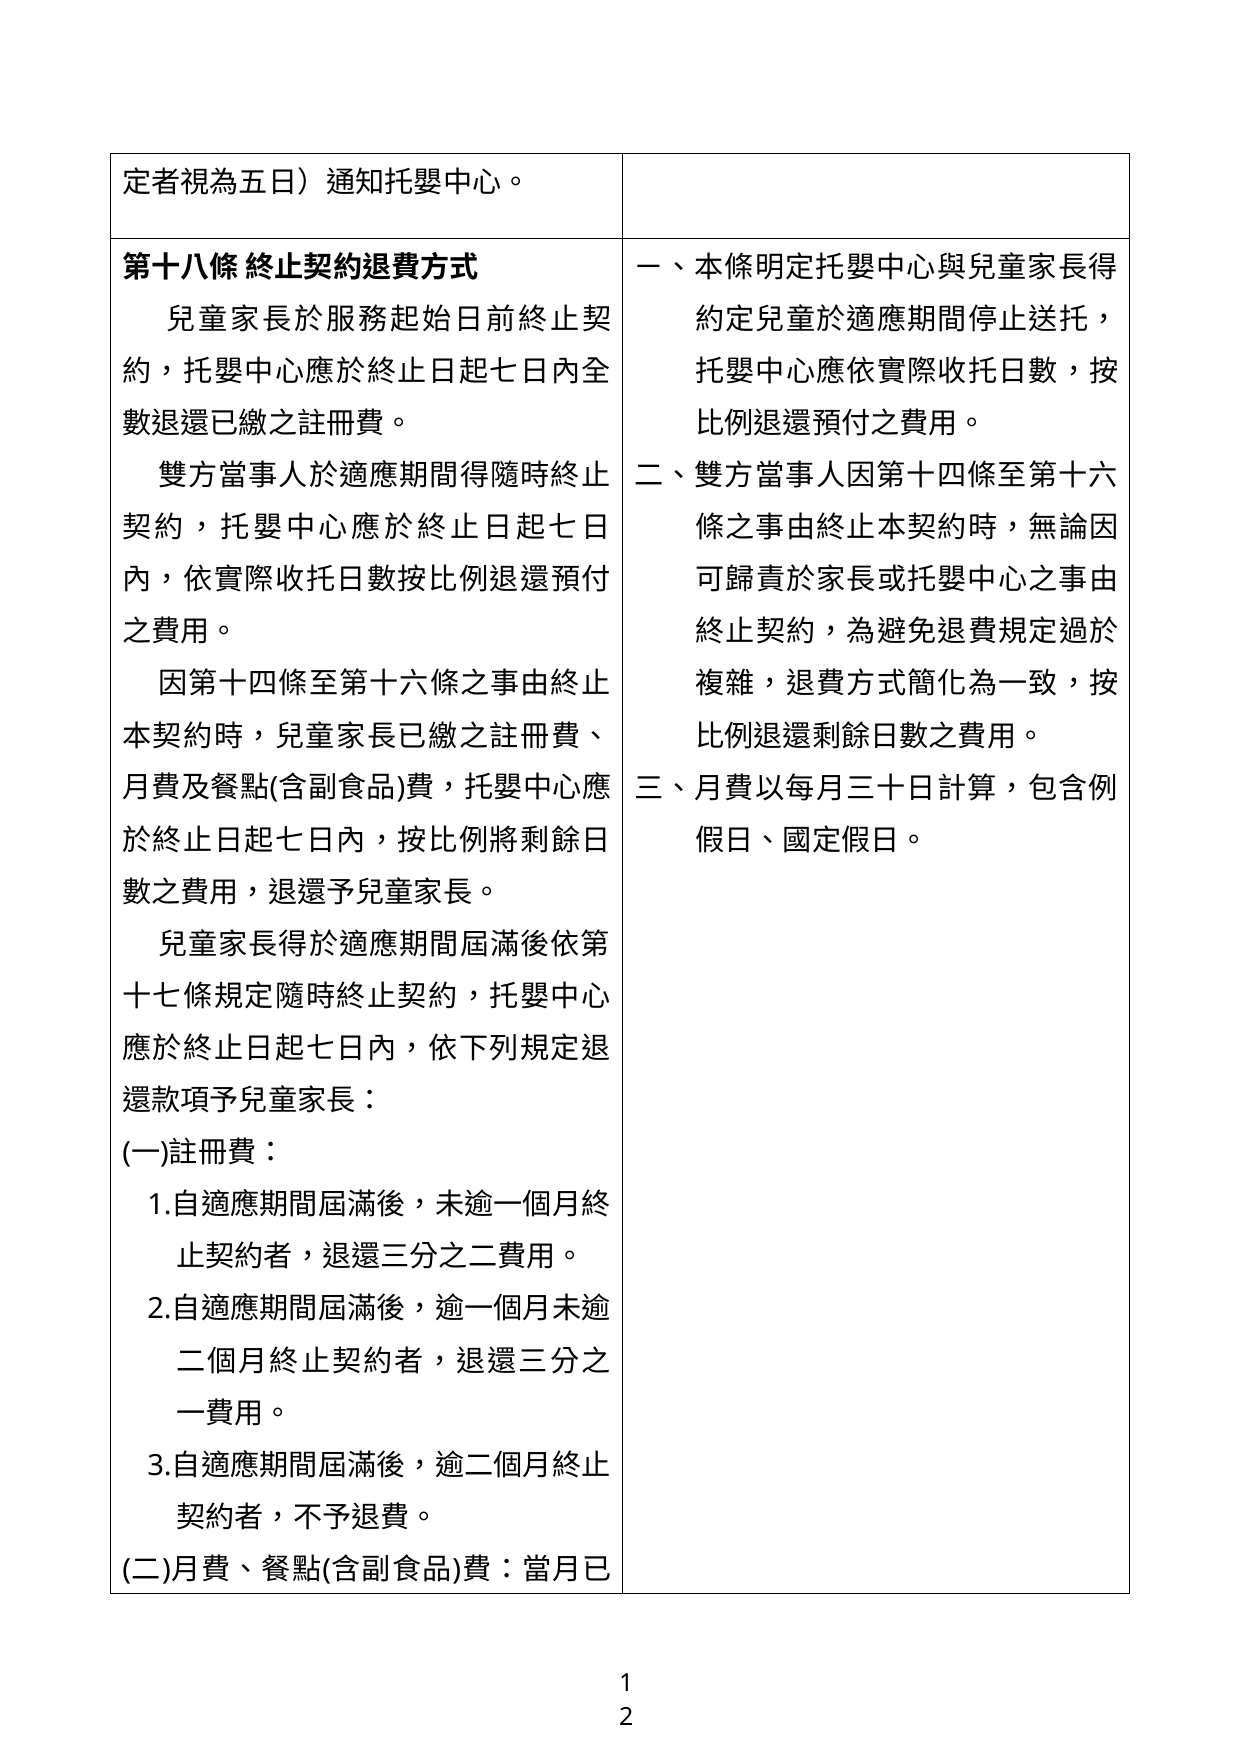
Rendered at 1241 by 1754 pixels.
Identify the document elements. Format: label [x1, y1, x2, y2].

table_cell [111, 154, 622, 237]
table_cell [623, 239, 1129, 1593]
table_cell [111, 239, 622, 1593]
table_cell [623, 154, 1129, 237]
